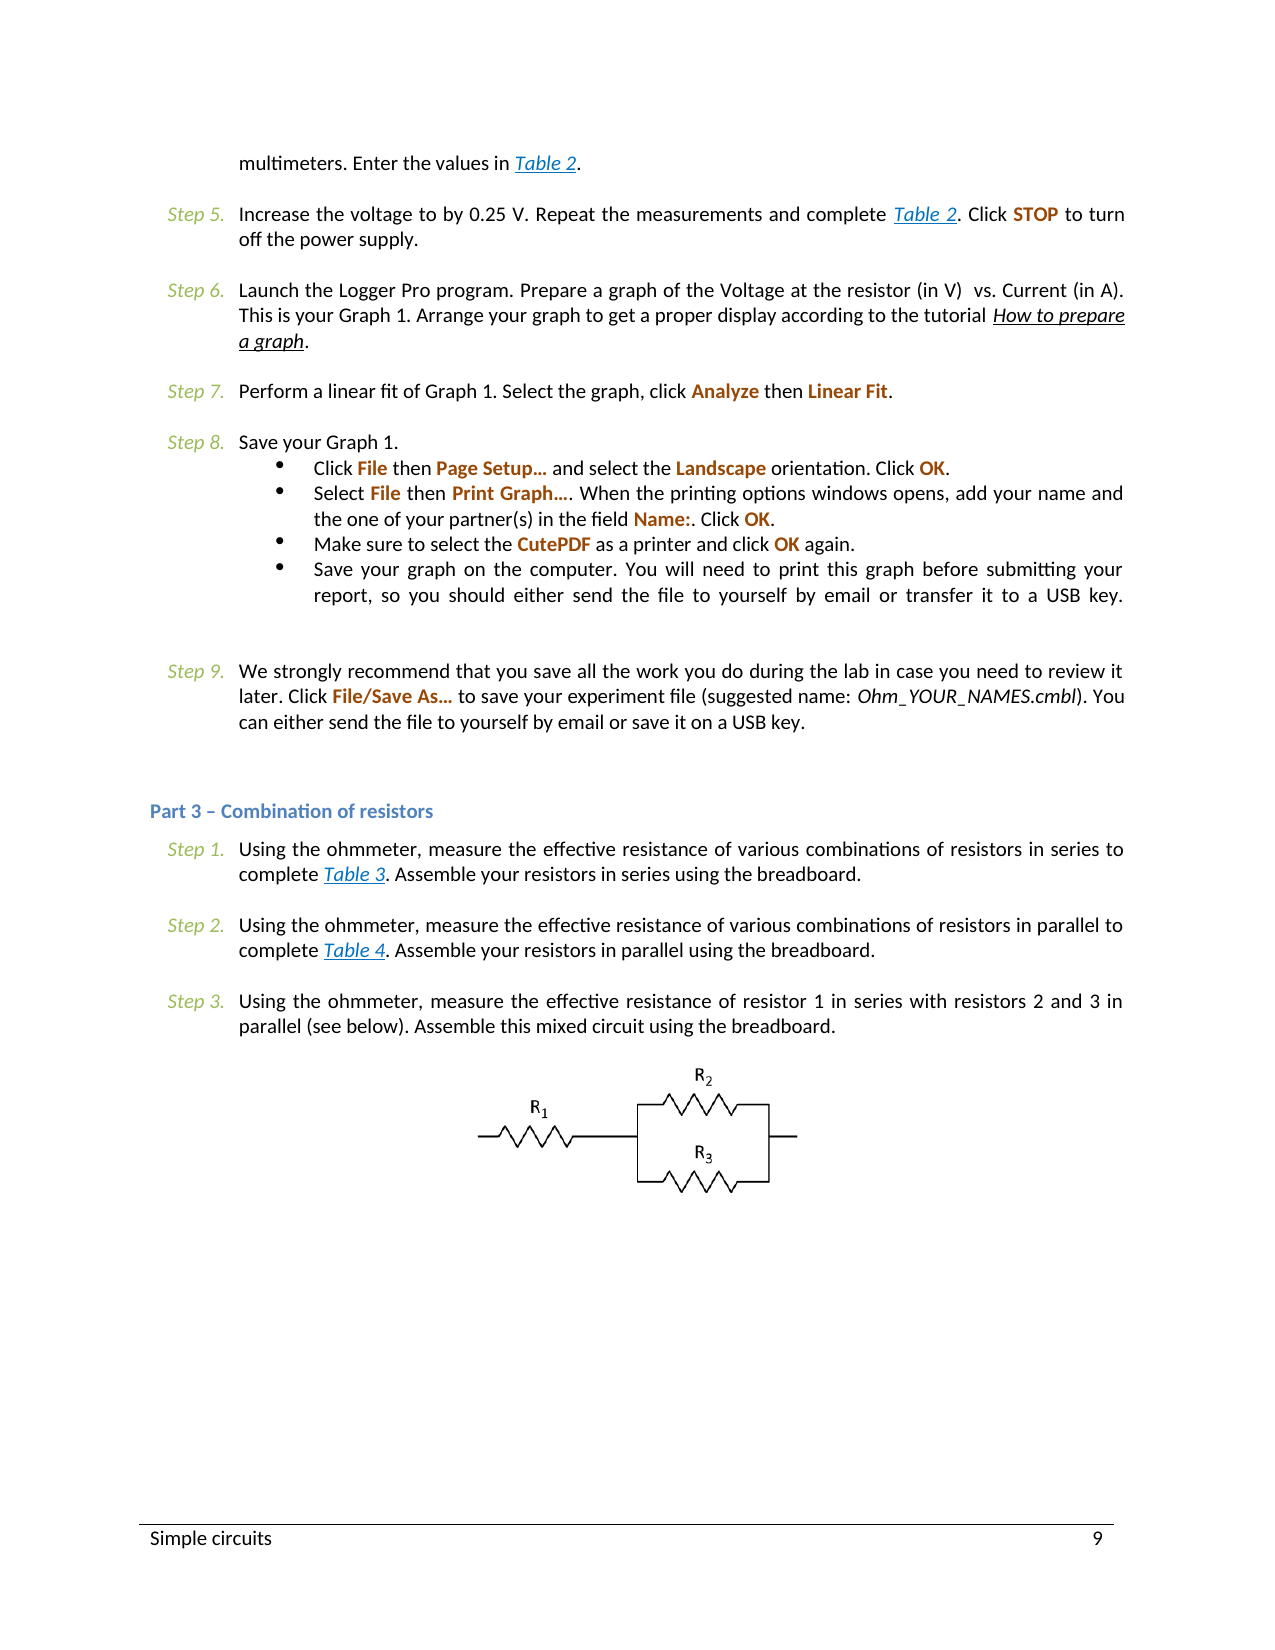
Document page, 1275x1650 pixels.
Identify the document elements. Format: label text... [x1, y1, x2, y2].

picture [477, 1064, 798, 1193]
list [225, 150, 1125, 201]
list Using the ohmmeter, measure the effective resistance of various combinations of resistors in series to complete Table 3. Assemble your resistors in series using the breadboard. [225, 836, 1125, 912]
list We strongly recommend that you save all the work you do during the lab in case you need to review it later. Click File/Save As… to save your experiment file (suggested name: Ohm_YOUR_NAMES.cmbl). You can either send the file to yourself by email or save it on a USB key. [225, 658, 1125, 760]
subtitle Part 3 – Combination of resistors [150, 798, 1125, 823]
list Using the ohmmeter, measure the effective resistance of various combinations of resistors in parallel to complete Table 4. Assemble your resistors in parallel using the breadboard. [225, 912, 1125, 988]
list Click File then Page Setup… and select the Landscape orientation. Click OK. [276, 455, 1125, 480]
list Select File then Print Graph…. When the printing options windows opens, add your name and the one of your partner(s) in the field Name:. Click OK. [276, 480, 1125, 531]
list Perform a linear fit of Graph 1. Select the graph, click Analyze then Linear Fit. [225, 379, 1125, 429]
list Make sure to select the CutePDF as a printer and click OK again. [276, 531, 1125, 557]
list Increase the voltage to by 0.25 V. Repeat the measurements and complete Table 2. Click STOP to turn off the power supply. [225, 201, 1125, 277]
list Save your graph on the computer. You will need to print this graph before submitting your report, so you should either send the file to yourself by email or transfer it to a USB key. [276, 557, 1125, 658]
list Launch the Logger Pro program. Prepare a graph of the Voltage at the resistor (in V) vs. Current (in A). This is your Graph 1. Arrange your graph to get a proper display according to the tutorial How to prepare a graph. [225, 277, 1125, 379]
list Save your Graph 1. [225, 429, 1125, 455]
list Using the ohmmeter, measure the effective resistance of resistor 1 in series with resistors 2 and 3 in parallel (see below). Assemble this mixed circuit using the breadboard. [225, 988, 1125, 1039]
